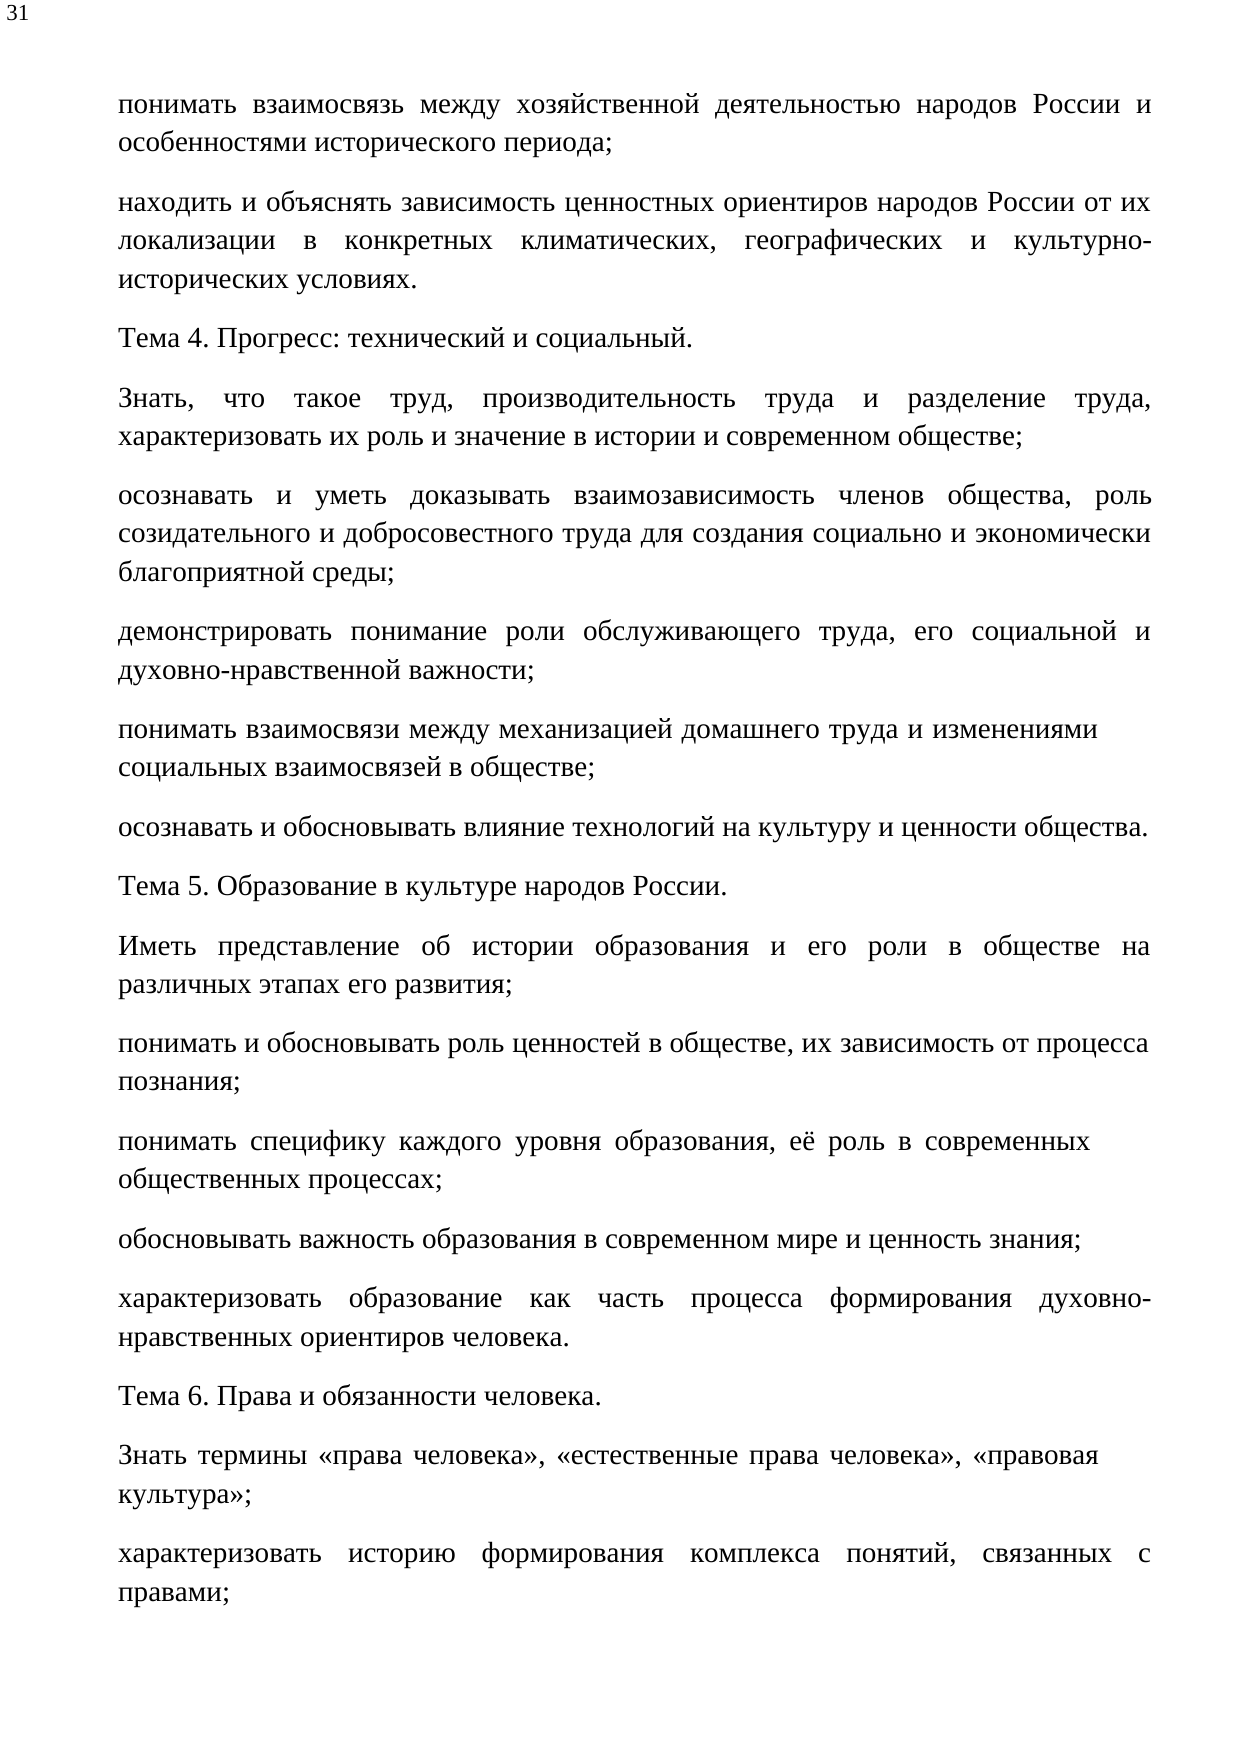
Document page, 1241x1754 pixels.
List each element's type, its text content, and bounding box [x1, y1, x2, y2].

text характеризовать образование как часть процесса формирования духовно- нравственных ориентиров человека. [118, 1280, 1152, 1352]
text осознавать и уметь доказывать взаимозависимость членов общества, роль созидательного и добросовестного труда для создания социально и экономически благоприятной среды; [118, 477, 1152, 588]
text осознавать и обосновывать влияние технологий на культуру и ценности общества. Тема 5. Образование в культуре народов России. [118, 809, 1151, 902]
text Тема 4. Прогресс: технический и социальный. [118, 321, 1180, 354]
text понимать специфику каждого уровня образования, её роль в современных общественных процессах; [118, 1123, 1180, 1195]
text Тема 6. Права и обязанности человека. [118, 1378, 1180, 1411]
text понимать взаимосвязь между хозяйственной деятельностью народов России и особенностями исторического периода; [118, 86, 1151, 158]
text характеризовать историю формирования комплекса понятий, связанных с правами; [118, 1535, 1151, 1607]
text понимать взаимосвязи между механизацией домашнего труда и изменениями социальных взаимосвязей в обществе; [118, 711, 1180, 783]
text понимать и обосновывать роль ценностей в обществе, их зависимость от процесса познания; [118, 1025, 1180, 1097]
text Знать, что такое труд, производительность труда и разделение труда, характеризовать их роль и значение в истории и современном обществе; [118, 380, 1151, 452]
text демонстрировать понимание роли обслуживающего труда, его социальной и духовно-нравственной важности; [118, 613, 1151, 686]
text Иметь представление об истории образования и его роли в обществе на различных этапах его развития; [118, 928, 1151, 1000]
text находить и объяснять зависимость ценностных ориентиров народов России от их локализации в конкретных климатических, географических и культурно- исторических условиях. [118, 184, 1152, 294]
text Знать термины «права человека», «естественные права человека», «правовая культура»; [118, 1437, 1180, 1509]
text обосновывать важность образования в современном мире и ценность знания; [118, 1221, 1180, 1254]
